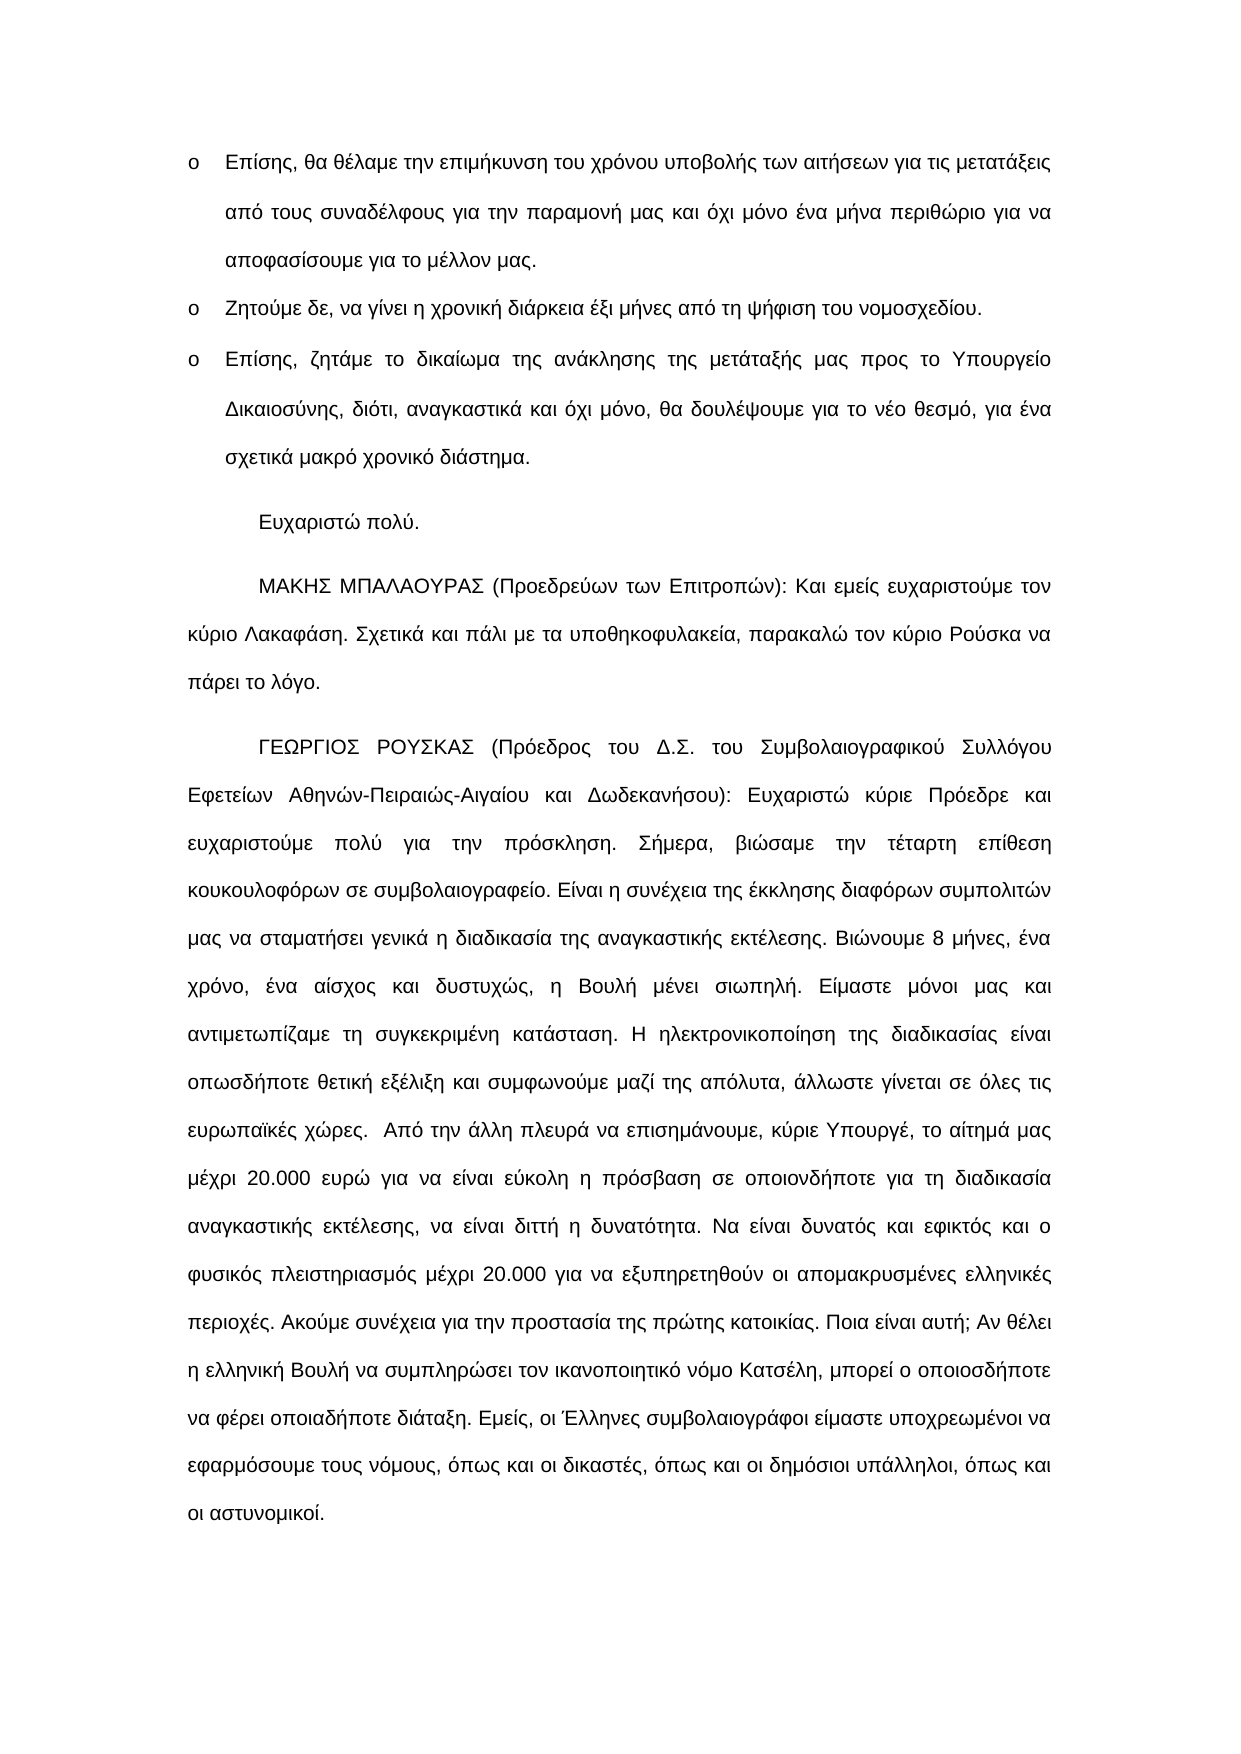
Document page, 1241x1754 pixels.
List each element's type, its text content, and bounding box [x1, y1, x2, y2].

list Επίσης, ζητάμε το δικαίωμα της ανάκλησης της μετάταξής μας προς το Υπουργείο Δικαιοσύνης, διότι, αναγκαστικά και όχι μόνο, θα δουλέψουμε για το νέο θεσμό, για ένα σχετικά μακρό χρονικό διάστημα. [187, 347, 1053, 469]
list Επίσης, θα θέλαμε την επιμήκυνση του χρόνου υποβολής των αιτήσεων για τις μετατάξεις από τους συναδέλφους για την παραμονή μας και όχι μόνο ένα μήνα περιθώριο για να αποφασίσουμε για το μέλλον μας. [187, 150, 1053, 272]
text ΓΕΩΡΓΙΟΣ ΡΟΥΣΚΑΣ (Πρόεδρος του Δ.Σ. του Συμβολαιογραφικού Συλλόγου Εφετείων Αθηνών-Πειραιώς-Αιγαίου και Δωδεκανήσου): Ευχαριστώ κύριε Πρόεδρε και ευχαριστούμε πολύ για την πρόσκληση. Σήμερα, βιώσαμε την τέταρτη επίθεση κουκουλοφόρων σε συμβολαιογραφείο. Είναι η συνέχεια της έκκλησης διαφόρων συμπολιτών μας να σταματήσει γενικά η διαδικασία της αναγκαστικής εκτέλεσης. Βιώνουμε 8 μήνες, ένα χρόνο, ένα αίσχος και δυστυχώς, η Βουλή μένει σιωπηλή. Είμαστε μόνοι μας και αντιμετωπίζαμε τη συγκεκριμένη κατάσταση. H ηλεκτρονικοποίηση της διαδικασίας είναι οπωσδήποτε θετική εξέλιξη και συμφωνούμε μαζί της απόλυτα, άλλωστε γίνεται σε όλες τις ευρωπαϊκές χώρες. Από την άλλη πλευρά να επισημάνουμε, κύριε Υπουργέ, το αίτημά μας μέχρι 20.000 ευρώ για να είναι εύκολη η πρόσβαση σε οποιονδήποτε για τη διαδικασία αναγκαστικής εκτέλεσης, να είναι διττή η δυνατότητα. Να είναι δυνατός και εφικτός και ο φυσικός πλειστηριασμός μέχρι 20.000 για να εξυπηρετηθούν οι απομακρυσμένες ελληνικές περιοχές. Ακούμε συνέχεια για την προστασία της πρώτης κατοικίας. Ποια είναι αυτή; Αν θέλει η ελληνική Βουλή να συμπληρώσει τον ικανοποιητικό νόμο Κατσέλη, μπορεί ο οποιοσδήποτε να φέρει οποιαδήποτε διάταξη. Εμείς, οι Έλληνες συμβολαιογράφοι είμαστε υποχρεωμένοι να εφαρμόσουμε τους νόμους, όπως και οι δικαστές, όπως και οι δημόσιοι υπάλληλοι, όπως και οι αστυνομικοί. [187, 734, 1053, 1525]
text ΜΑΚΗΣ ΜΠΑΛΑΟΥΡΑΣ (Προεδρεύων των Επιτροπών): Και εμείς ευχαριστούμε τον κύριο Λακαφάση. Σχετικά και πάλι με τα υποθηκοφυλακεία, παρακαλώ τον κύριο Ρούσκα να πάρει το λόγο. [187, 574, 1053, 694]
text Ευχαριστώ πολύ. [187, 509, 1053, 533]
list Ζητούμε δε, να γίνει η χρονική διάρκεια έξι μήνες από τη ψήφιση του νομοσχεδίου. [187, 296, 1053, 321]
